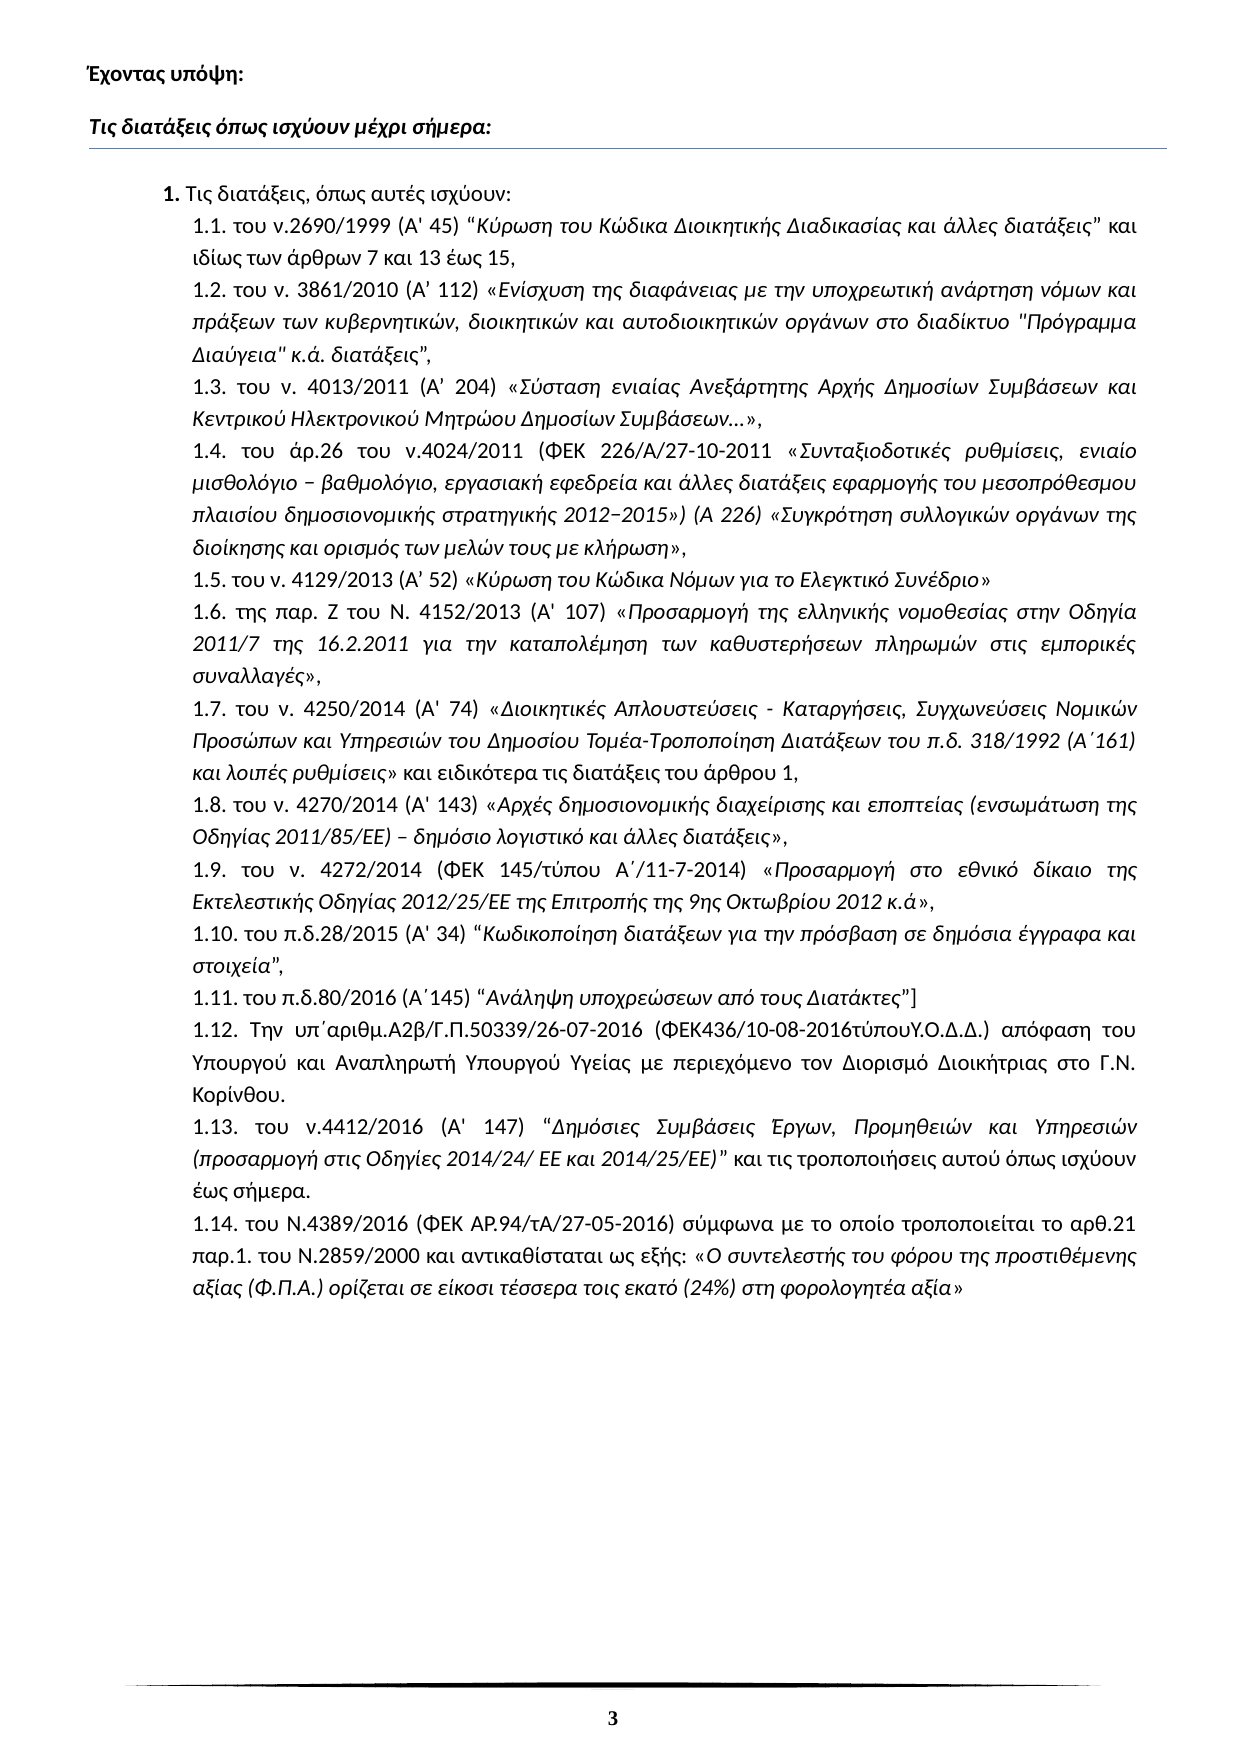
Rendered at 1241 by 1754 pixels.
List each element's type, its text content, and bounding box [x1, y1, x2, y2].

text 1.3. του ν. 4013/2011 (Α’ 204) «Σύσταση ενιαίας Ανεξάρτητης Αρχής Δημοσίων Συμβάσεων και Κεντρικού Ηλεκτρονικού Μητρώου Δημοσίων Συμβάσεων…», [192, 372, 1137, 432]
text 1.2. του ν. 3861/2010 (Α’ 112) «Ενίσχυση της διαφάνειας με την υποχρεωτική ανάρτηση νόμων και πράξεων των κυβερνητικών, διοικητικών και αυτοδιοικητικών οργάνων στο διαδίκτυο "Πρόγραμμα Διαύγεια" κ.ά. διατάξεις”, [192, 275, 1137, 368]
text 1.4. του άρ.26 του ν.4024/2011 (ΦΕΚ 226/Α/27-10-2011 «Συνταξιοδοτικές ρυθμίσεις, ενιαίο μισθολόγιο − βαθμολόγιο, εργασιακή εφεδρεία και άλλες διατάξεις εφαρμογής του μεσοπρόθεσμου πλαισίου δημοσιονομικής στρατηγικής 2012−2015») (Α 226) «Συγκρότηση συλλογικών οργάνων της διοίκησης και ορισμός των μελών τους με κλήρωση», [192, 436, 1137, 561]
text 1.1. του ν.2690/1999 (Α' 45) “Κύρωση του Κώδικα Διοικητικής Διαδικασίας και άλλες διατάξεις” και ιδίως των άρθρων 7 και 13 έως 15, [192, 211, 1137, 271]
text 1.14. του Ν.4389/2016 (ΦΕΚ ΑΡ.94/τΑ/27-05-2016) σύμφωνα με το οποίο τροποποιείται το αρθ.21 παρ.1. του Ν.2859/2000 και αντικαθίσταται ως εξής: «Ο συντελεστής του φόρου της προστιθέμενης αξίας (Φ.Π.Α.) ορίζεται σε είκοσι τέσσερα τοις εκατό (24%) στη φορολογητέα αξία» [192, 1209, 1137, 1301]
text 1.11. του π.δ.80/2016 (Α΄145) “Ανάληψη υποχρεώσεων από τους Διατάκτες”] [192, 983, 1137, 1011]
text 1.7. του ν. 4250/2014 (Α' 74) «Διοικητικές Απλουστεύσεις - Καταργήσεις, Συγχωνεύσεις Νομικών Προσώπων και Υπηρεσιών του Δημοσίου Τομέα-Τροποποίηση Διατάξεων του π.δ. 318/1992 (Α΄161) και λοιπές ρυθμίσεις» και ειδικότερα τις διατάξεις του άρθρου 1, [192, 694, 1137, 786]
text Έχοντας υπόψη: [89, 59, 1167, 87]
picture [125, 1681, 1101, 1690]
text 1.9. του ν. 4272/2014 (ΦΕΚ 145/τύπου Α΄/11-7-2014) «Προσαρμογή στο εθνικό δίκαιο της Εκτελεστικής Οδηγίας 2012/25/ΕΕ της Επιτροπής της 9ης Οκτωβρίου 2012 κ.ά», [192, 855, 1137, 915]
text Τις διατάξεις όπως ισχύουν μέχρι σήμερα: [89, 112, 1167, 148]
text 1.8. του ν. 4270/2014 (Α' 143) «Αρχές δημοσιονομικής διαχείρισης και εποπτείας (ενσωμάτωση της Οδηγίας 2011/85/ΕΕ) – δημόσιο λογιστικό και άλλες διατάξεις», [192, 790, 1137, 851]
text 1. Τις διατάξεις, όπως αυτές ισχύουν: [162, 179, 1152, 207]
text 1.13. του ν.4412/2016 (Α' 147) “Δημόσιες Συμβάσεις Έργων, Προμηθειών και Υπηρεσιών (προσαρμογή στις Οδηγίες 2014/24/ ΕΕ και 2014/25/ΕΕ)” και τις τροποποιήσεις αυτού όπως ισχύουν έως σήμερα. [192, 1112, 1137, 1204]
text 1.10. του π.δ.28/2015 (Α' 34) “Κωδικοποίηση διατάξεων για την πρόσβαση σε δημόσια έγγραφα και στοιχεία”, [192, 919, 1137, 979]
text 1.12. Την υπ΄αριθμ.Α2β/Γ.Π.50339/26-07-2016 (ΦΕΚ436/10-08-2016τύπουΥ.Ο.Δ.Δ.) απόφαση του Υπουργού και Αναπληρωτή Υπουργού Υγείας με περιεχόμενο τον Διορισμό Διοικήτριας στο Γ.Ν. Κορίνθου. [192, 1016, 1137, 1108]
text 1.6. της παρ. Ζ του Ν. 4152/2013 (Α' 107) «Προσαρμογή της ελληνικής νομοθεσίας στην Οδηγία 2011/7 της 16.2.2011 για την καταπολέμηση των καθυστερήσεων πληρωμών στις εμπορικές συναλλαγές», [192, 597, 1137, 689]
text 1.5. του ν. 4129/2013 (Α’ 52) «Κύρωση του Κώδικα Νόμων για το Ελεγκτικό Συνέδριο» [192, 565, 1137, 593]
